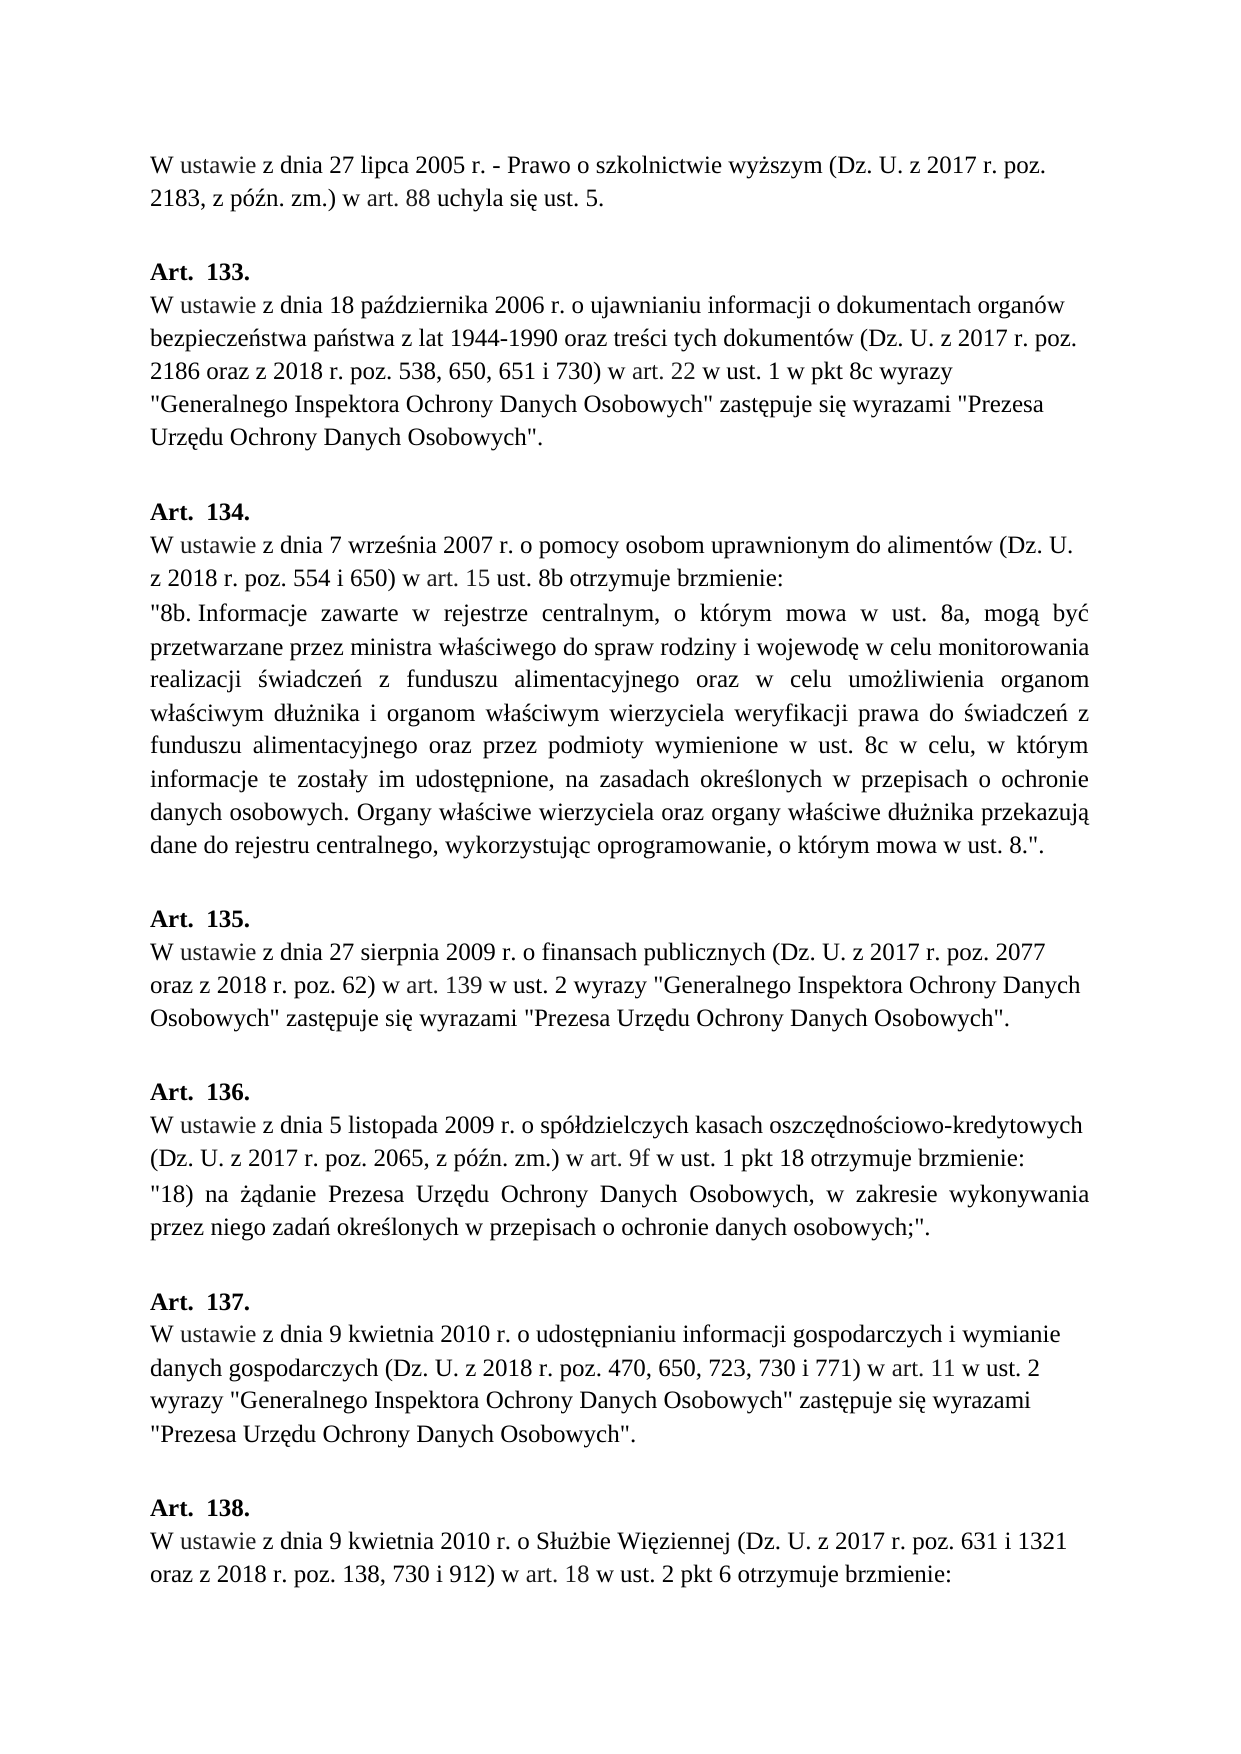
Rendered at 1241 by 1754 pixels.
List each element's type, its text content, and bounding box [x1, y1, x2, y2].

text "8b. Informacje zawarte w rejestrze centralnym, o którym mowa w ust. 8a, mogą być przetwarzane przez ministra właściwego do spraw rodziny i wojewodę w celu monitorowania realizacji świadczeń z funduszu alimentacyjnego oraz w celu umożliwienia organom właściwym dłużnika i organom właściwym wierzyciela weryfikacji prawa do świadczeń z funduszu alimentacyjnego oraz przez podmioty wymienione w ust. 8c w celu, w którym informacje te zostały im udostępnione, na zasadach określonych w przepisach o ochronie danych osobowych. Organy właściwe wierzyciela oraz organy właściwe dłużnika przekazują dane do rejestru centralnego, wykorzystując oprogramowanie, o którym mowa w ust. 8.". [150, 598, 1090, 858]
text Art. 137. [150, 1287, 1090, 1315]
text Art. 135. [150, 904, 1090, 933]
text W ustawie z dnia 27 lipca 2005 r. - Prawo o szkolnictwie wyższym (Dz. U. z 2017 r. poz. 2183, z późn. zm.) w art. 88 uchyla się ust. 5. [150, 150, 1090, 212]
text Art. 134. [150, 497, 1090, 526]
text Art. 138. [150, 1493, 1090, 1522]
text W ustawie z dnia 9 kwietnia 2010 r. o Służbie Więziennej (Dz. U. z 2017 r. poz. 631 i 1321 oraz z 2018 r. poz. 138, 730 i 912) w art. 18 w ust. 2 pkt 6 otrzymuje brzmienie: [150, 1526, 1090, 1588]
text W ustawie z dnia 7 września 2007 r. o pomocy osobom uprawnionym do alimentów (Dz. U. z 2018 r. poz. 554 i 650) w art. 15 ust. 8b otrzymuje brzmienie: [150, 530, 1090, 592]
text W ustawie z dnia 9 kwietnia 2010 r. o udostępnianiu informacji gospodarczych i wymianie danych gospodarczych (Dz. U. z 2018 r. poz. 470, 650, 723, 730 i 771) w art. 11 w ust. 2 wyrazy "Generalnego Inspektora Ochrony Danych Osobowych" zastępuje się wyrazami "Prezesa Urzędu Ochrony Danych Osobowych". [150, 1319, 1090, 1447]
text Art. 133. [150, 257, 1090, 286]
text "18) na żądanie Prezesa Urzędu Ochrony Danych Osobowych, w zakresie wykonywania przez niego zadań określonych w przepisach o ochronie danych osobowych;". [150, 1179, 1090, 1241]
text W ustawie z dnia 18 października 2006 r. o ujawnianiu informacji o dokumentach organów bezpieczeństwa państwa z lat 1944-1990 oraz treści tych dokumentów (Dz. U. z 2017 r. poz. 2186 oraz z 2018 r. poz. 538, 650, 651 i 730) w art. 22 w ust. 1 w pkt 8c wyrazy "Generalnego Inspektora Ochrony Danych Osobowych" zastępuje się wyrazami "Prezesa Urzędu Ochrony Danych Osobowych". [150, 290, 1090, 451]
text Art. 136. [150, 1077, 1090, 1106]
text W ustawie z dnia 5 listopada 2009 r. o spółdzielczych kasach oszczędnościowo-kredytowych (Dz. U. z 2017 r. poz. 2065, z późn. zm.) w art. 9f w ust. 1 pkt 18 otrzymuje brzmienie: [150, 1111, 1090, 1172]
text W ustawie z dnia 27 sierpnia 2009 r. o finansach publicznych (Dz. U. z 2017 r. poz. 2077 oraz z 2018 r. poz. 62) w art. 139 w ust. 2 wyrazy "Generalnego Inspektora Ochrony Danych Osobowych" zastępuje się wyrazami "Prezesa Urzędu Ochrony Danych Osobowych". [150, 937, 1090, 1032]
